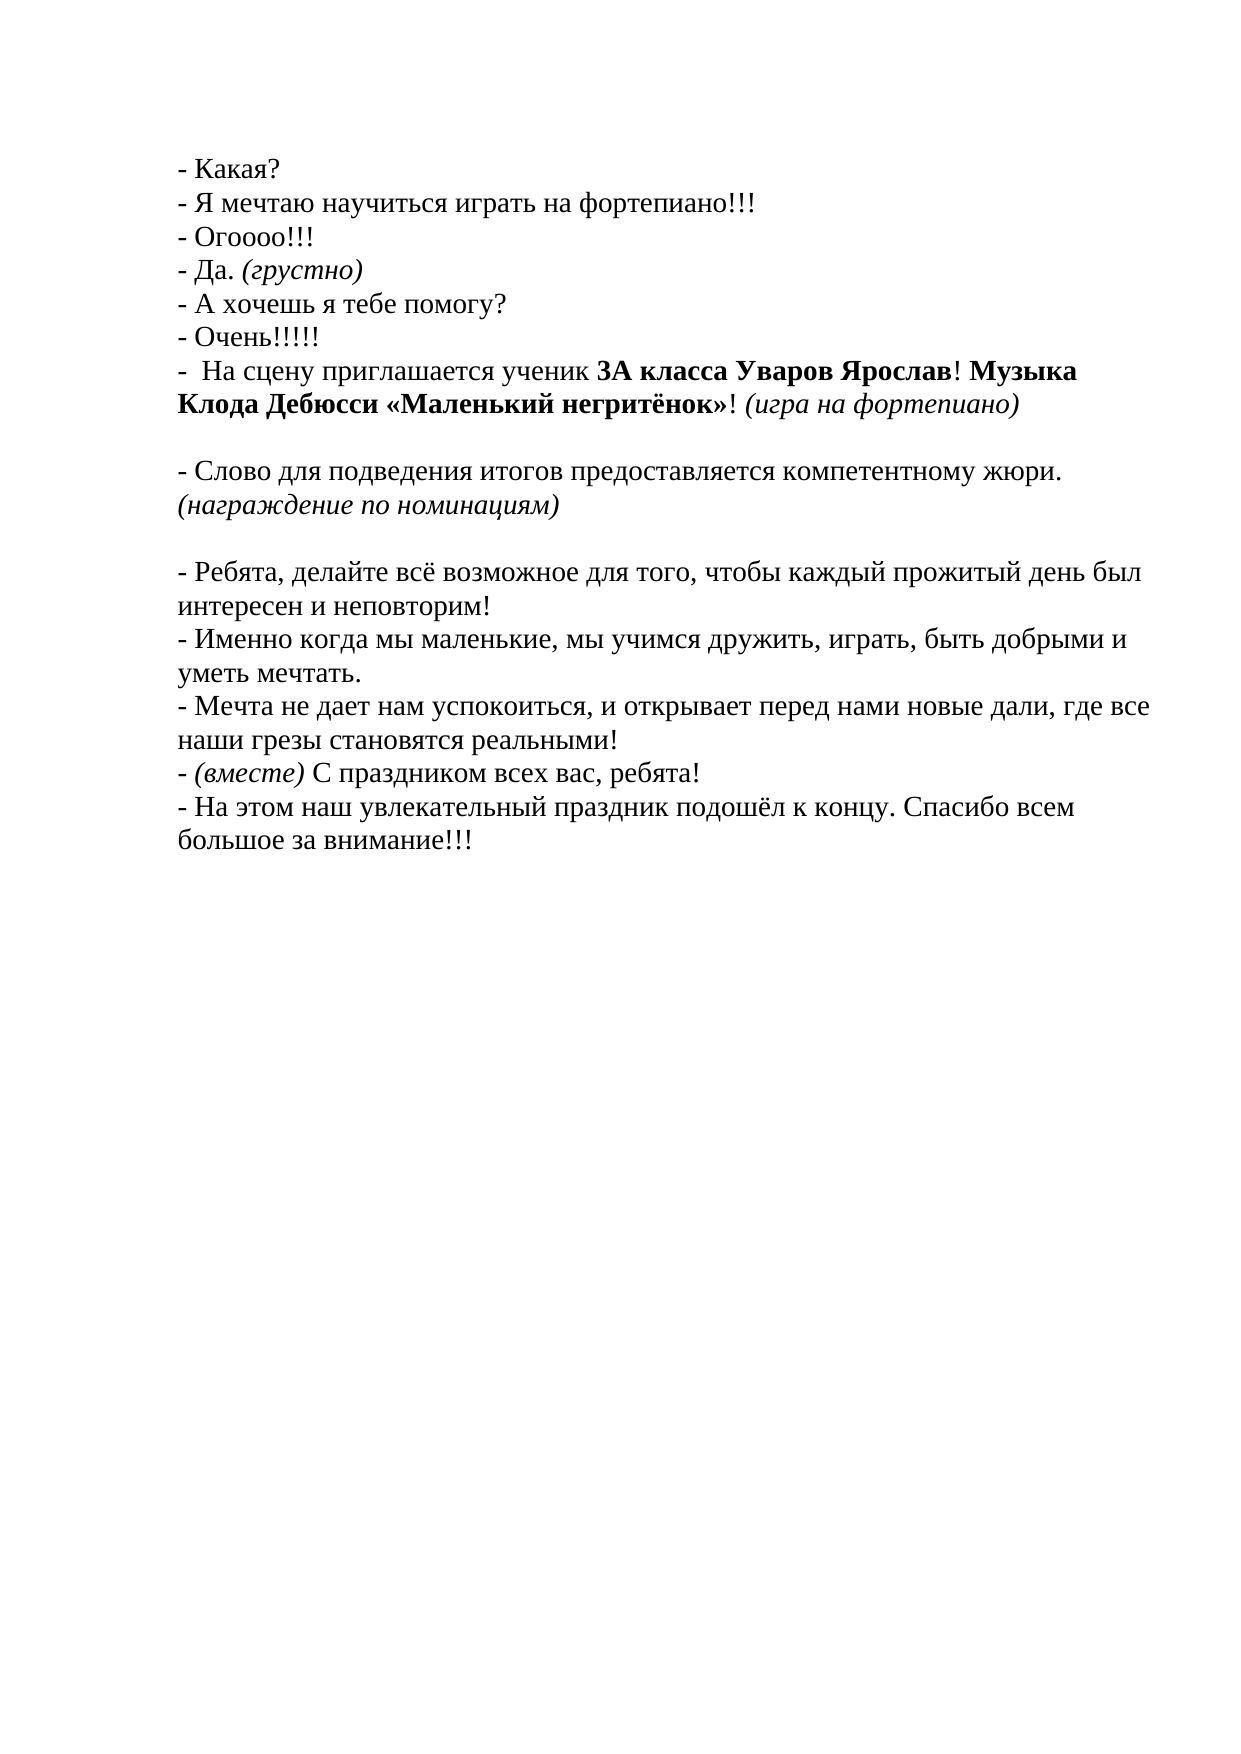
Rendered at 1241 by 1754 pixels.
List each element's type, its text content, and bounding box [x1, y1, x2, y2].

text - Да. (грустно) [177, 252, 1152, 286]
text - Ребята, делайте всё возможное для того, чтобы каждый прожитый день был интересен и неповторим! [177, 554, 1152, 621]
text - На сцену приглашается ученик 3А класса Уваров Ярослав! Музыка Клода Дебюсси «Маленький негритёнок»! (игра на фортепиано) [177, 353, 1152, 420]
text - Слово для подведения итогов предоставляется компетентному жюри. [177, 453, 1152, 487]
text - (вместе) С праздником всех вас, ребята! [177, 755, 1152, 789]
text - Очень!!!!! [177, 319, 1152, 353]
text - Какая? [177, 152, 1152, 185]
text - Я мечтаю научиться играть на фортепиано!!! [177, 185, 1152, 219]
text (награждение по номинациям) [177, 487, 1152, 521]
text - На этом наш увлекательный праздник подошёл к концу. Спасибо всем большое за внимание!!! [177, 789, 1152, 856]
text - Именно когда мы маленькие, мы учимся дружить, играть, быть добрыми и уметь мечтать. [177, 621, 1152, 688]
text - Огоооо!!! [177, 219, 1152, 252]
text - Мечта не дает нам успокоиться, и открывает перед нами новые дали, где все наши грезы становятся реальными! [177, 688, 1152, 755]
text - А хочешь я тебе помогу? [177, 286, 1152, 319]
